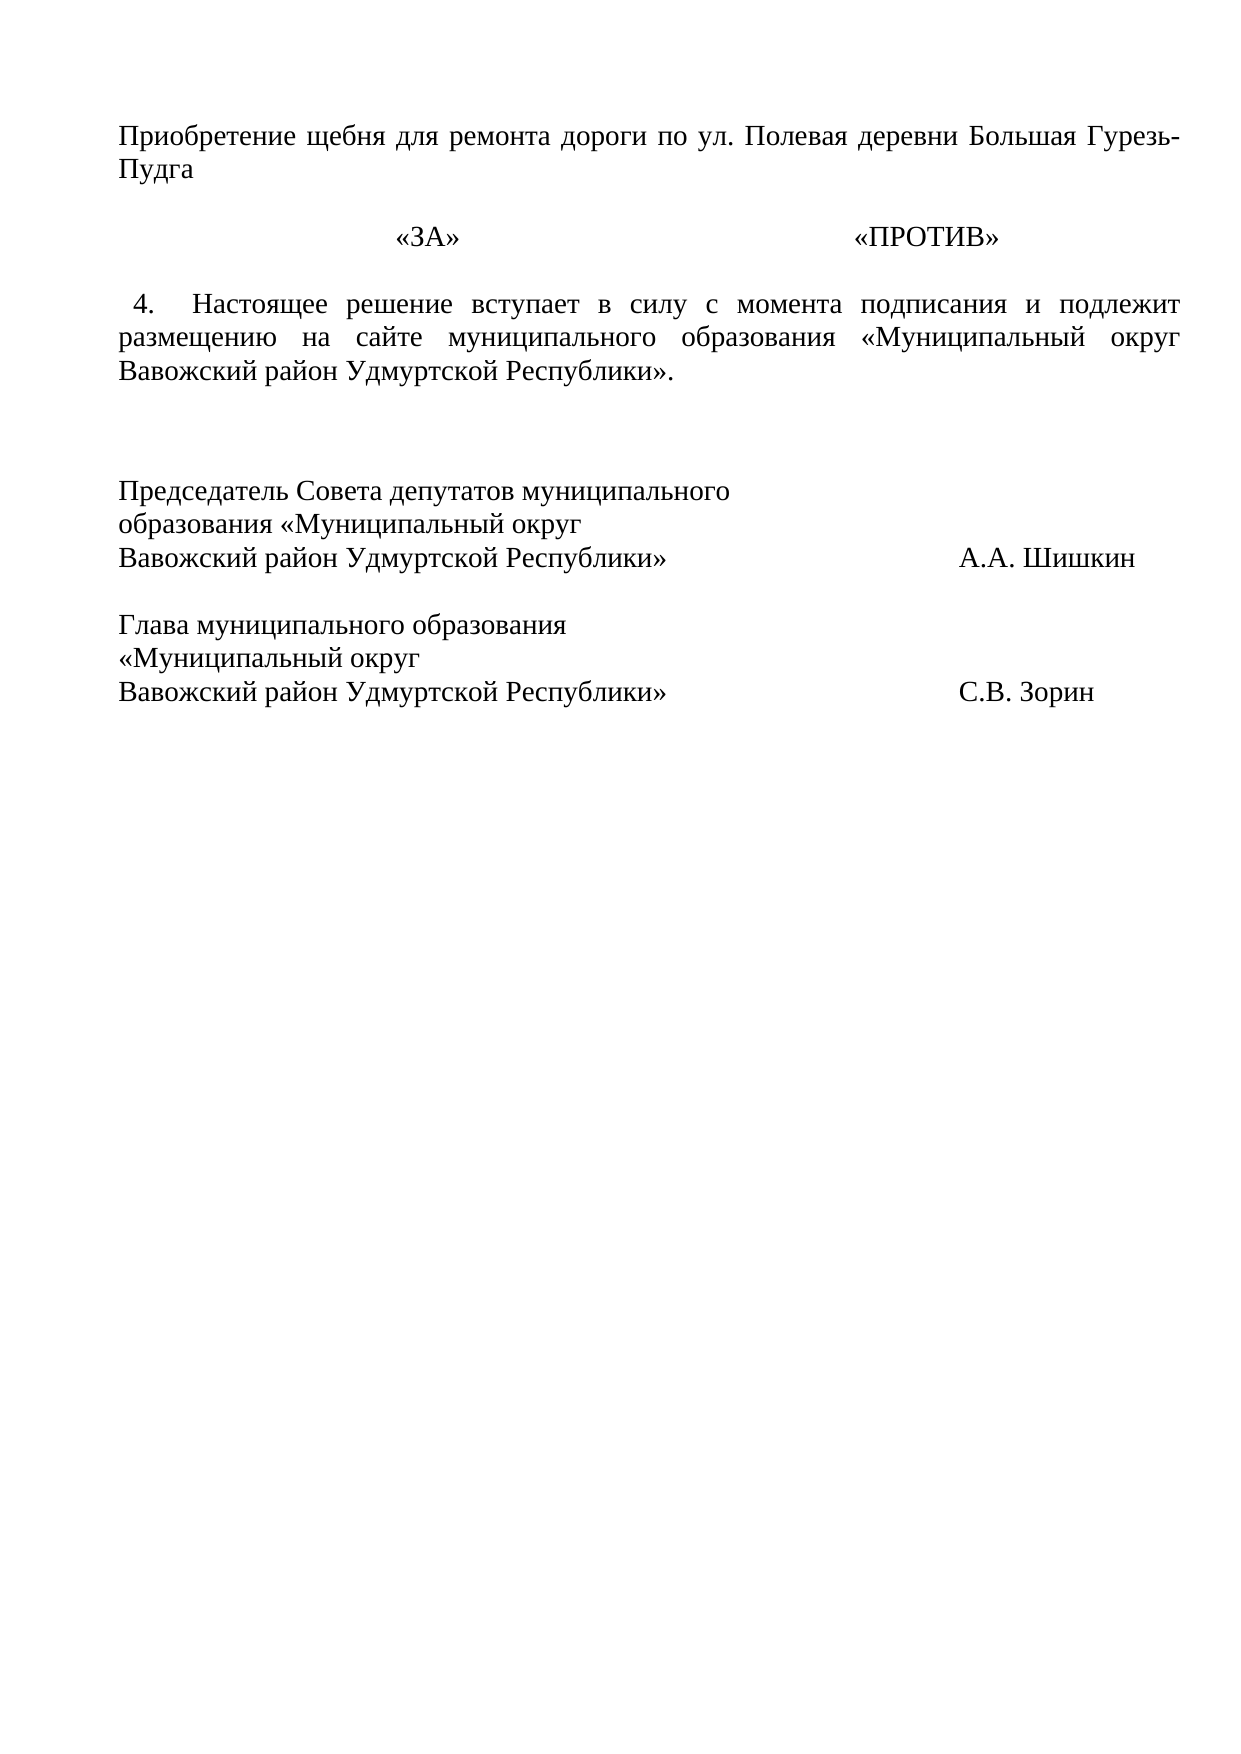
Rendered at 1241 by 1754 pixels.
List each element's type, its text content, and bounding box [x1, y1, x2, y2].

text Председатель Совета депутатов муниципального [118, 473, 1181, 506]
text образования «Муниципальный округ [118, 506, 1181, 540]
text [118, 118, 1181, 185]
text Вавожский район Удмуртской Республики» С.В. Зорин [118, 674, 1181, 707]
text «ЗА» «ПРОТИВ» [118, 219, 1181, 252]
list Настоящее решение вступает в силу с момента подписания и подлежит размещению на сайте муниципального образования «Муниципальный округ Вавожский район Удмуртской Республики». [118, 286, 1181, 386]
text «Муниципальный округ [118, 640, 1181, 674]
text Вавожский район Удмуртской Республики» А.А. Шишкин [118, 540, 1181, 573]
text Глава муниципального образования [118, 607, 1181, 640]
